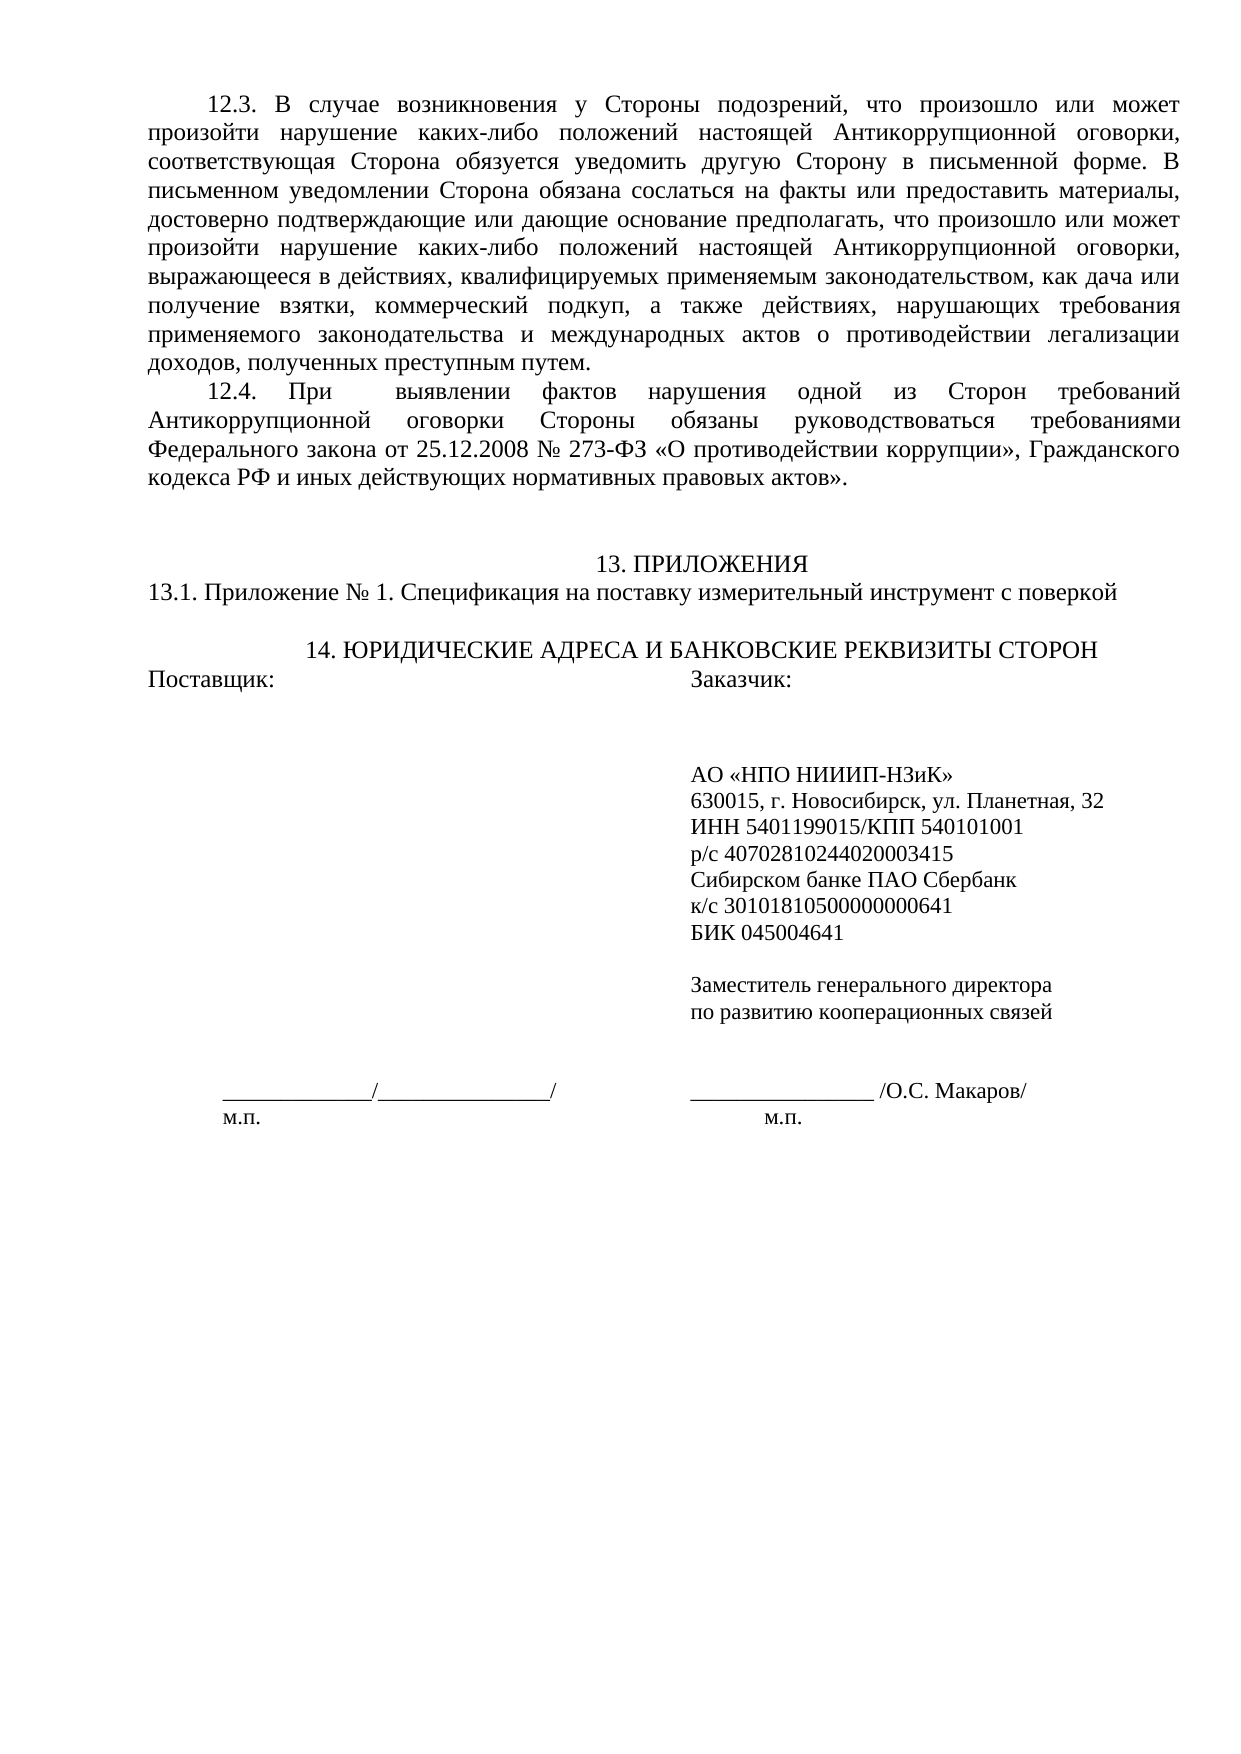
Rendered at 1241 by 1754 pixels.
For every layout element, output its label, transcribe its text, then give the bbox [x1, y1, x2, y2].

table_header Заказчик: [679, 664, 1189, 734]
table_header Поставщик: [136, 664, 679, 734]
text 13.1. Приложение № 1. Спецификация на поставку измерительный инструмент с поверкой [148, 577, 1181, 606]
text 12.4. При выявлении фактов нарушения одной из Сторон требований Антикоррупционной оговорки Стороны обязаны руководствоваться требованиями Федерального закона от 25.12.2008 № 273-ФЗ «О противодействии коррупции», Гражданского кодекса РФ и иных действующих нормативных правовых актов». [148, 376, 1181, 491]
text 14. ЮРИДИЧЕСКИЕ АДРЕСА И БАНКОВСКИЕ РЕКВИЗИТЫ СТОРОН [148, 635, 1181, 664]
text 12.3. В случае возникновения у Стороны подозрений, что произошло или может произойти нарушение каких-либо положений настоящей Антикоррупционной оговорки, соответствующая Сторона обязуется уведомить другую Сторону в письменной форме. В письменном уведомлении Сторона обязана сослаться на факты или предоставить материалы, достоверно подтверждающие или дающие основание предполагать, что произошло или может произойти нарушение каких-либо положений настоящей Антикоррупционной оговорки, выражающееся в действиях, квалифицируемых применяемым законодательством, как дача или получение взятки, коммерческий подкуп, а также действиях, нарушающих требования применяемого законодательства и международных актов о противодействии легализации доходов, полученных преступным путем. [148, 89, 1181, 376]
text 13. ПРИЛОЖЕНИЯ [148, 549, 1181, 577]
table_header АО «НПО НИИИП-НЗиК» 630015, г. Новосибирск, ул. Планетная, 32 ИНН 5401199015/КПП 540101001 р/с 40702810244020003415 Сибирском банке ПАО Сбербанк к/с 30101810500000000641 БИК 045004641 Заместитель генерального директора по развитию кооперационных связей ________________ /О.С. Макаров/ м.п. [679, 761, 1189, 1130]
table_header _____________/_______________/ м.п. [136, 761, 679, 1130]
